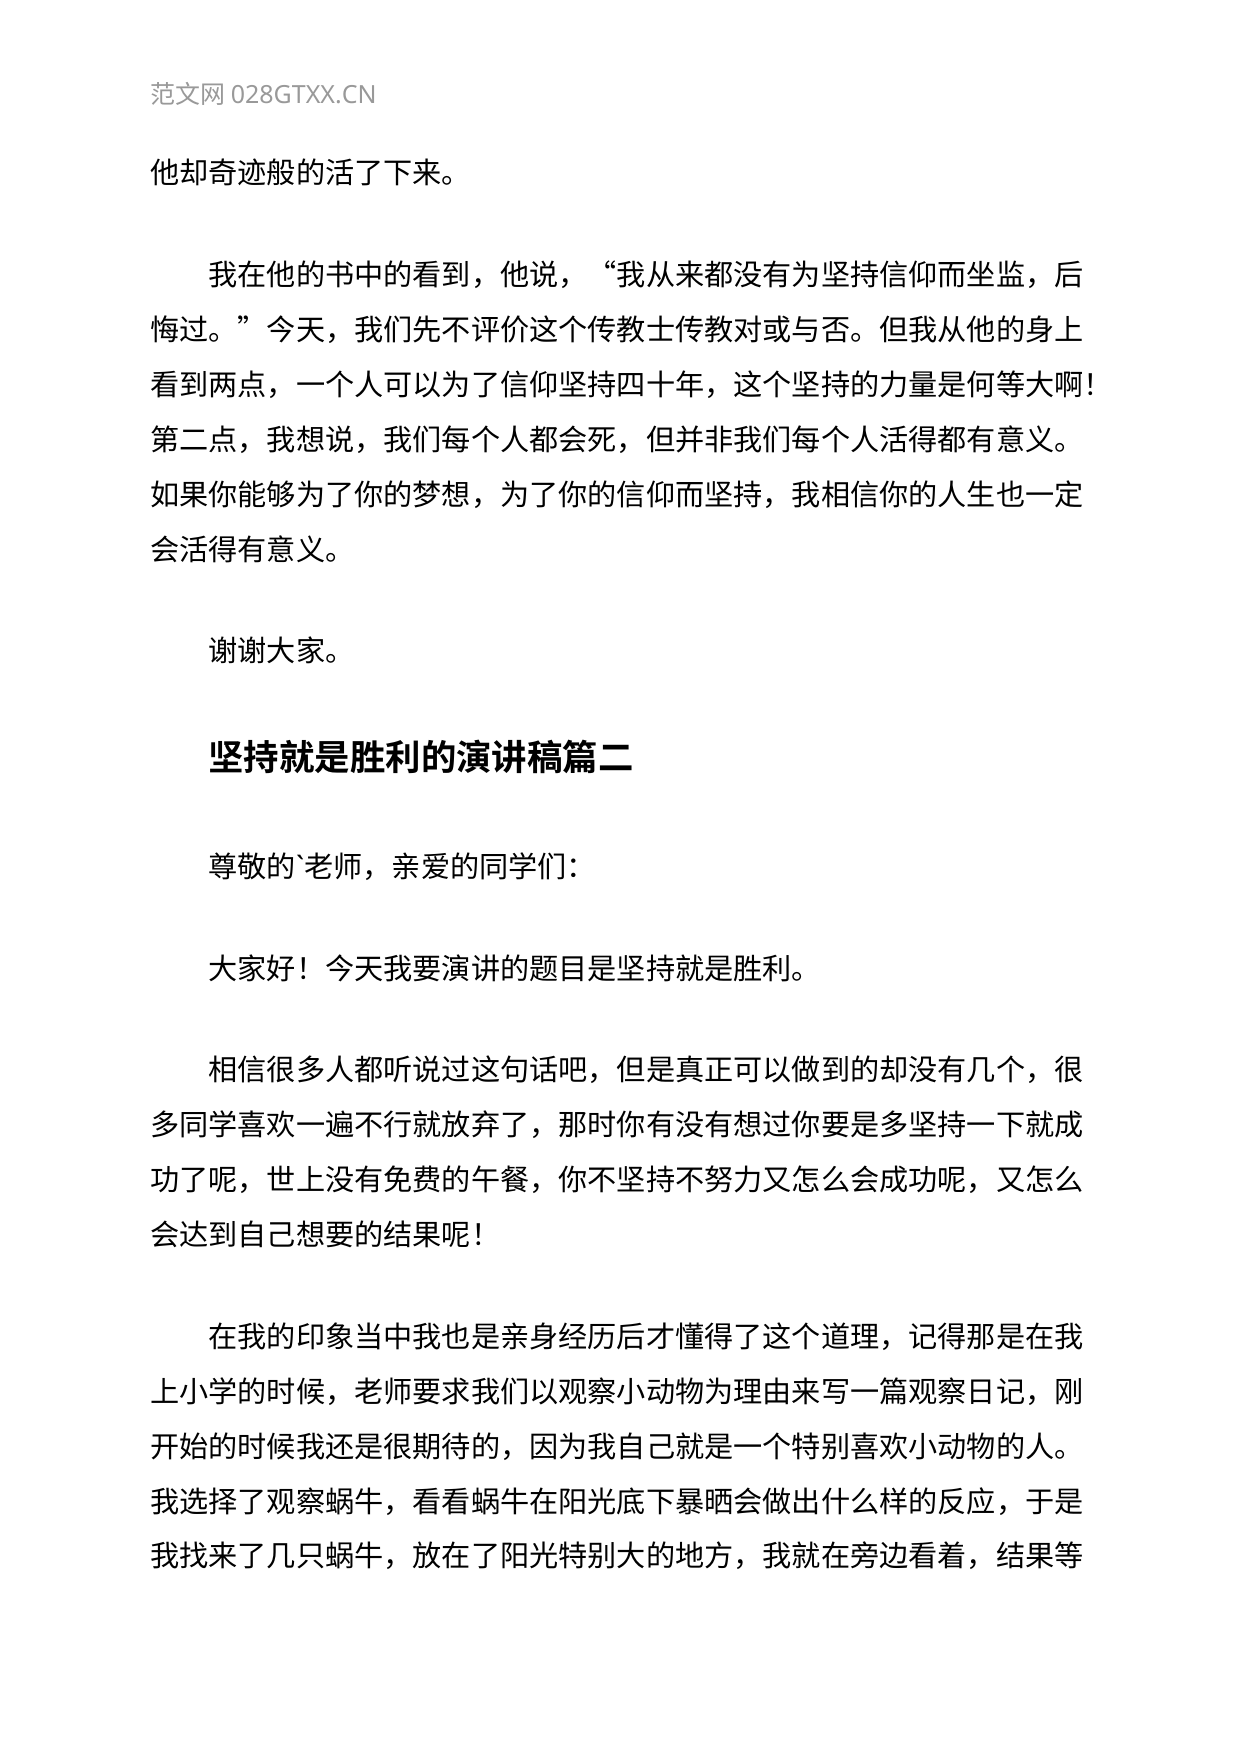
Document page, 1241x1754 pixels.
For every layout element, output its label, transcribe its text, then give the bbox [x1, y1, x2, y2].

text 谢谢大家。 [150, 628, 1090, 670]
text 大家好！今天我要演讲的题目是坚持就是胜利。 [150, 945, 1090, 987]
text 坚持就是胜利的演讲稿篇二 [150, 730, 1090, 781]
text 我在他的书中的看到，他说，“我从来都没有为坚持信仰而坐监，后悔过。”今天，我们先不评价这个传教士传教对或与否。但我从他的身上看到两点，一个人可以为了信仰坚持四十年，这个坚持的力量是何等大啊！第二点，我想说，我们每个人都会死，但并非我们每个人活得都有意义。如果你能够为了你的梦想，为了你的信仰而坚持，我相信你的人生也一定会活得有意义。 [150, 252, 1090, 568]
text 尊敬的`老师，亲爱的同学们： [150, 843, 1090, 886]
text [150, 150, 1090, 192]
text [150, 1313, 1090, 1575]
text 相信很多人都听说过这句话吧，但是真正可以做到的却没有几个，很多同学喜欢一遍不行就放弃了，那时你有没有想过你要是多坚持一下就成功了呢，世上没有免费的午餐，你不坚持不努力又怎么会成功呢，又怎么会达到自己想要的结果呢！ [150, 1047, 1090, 1254]
